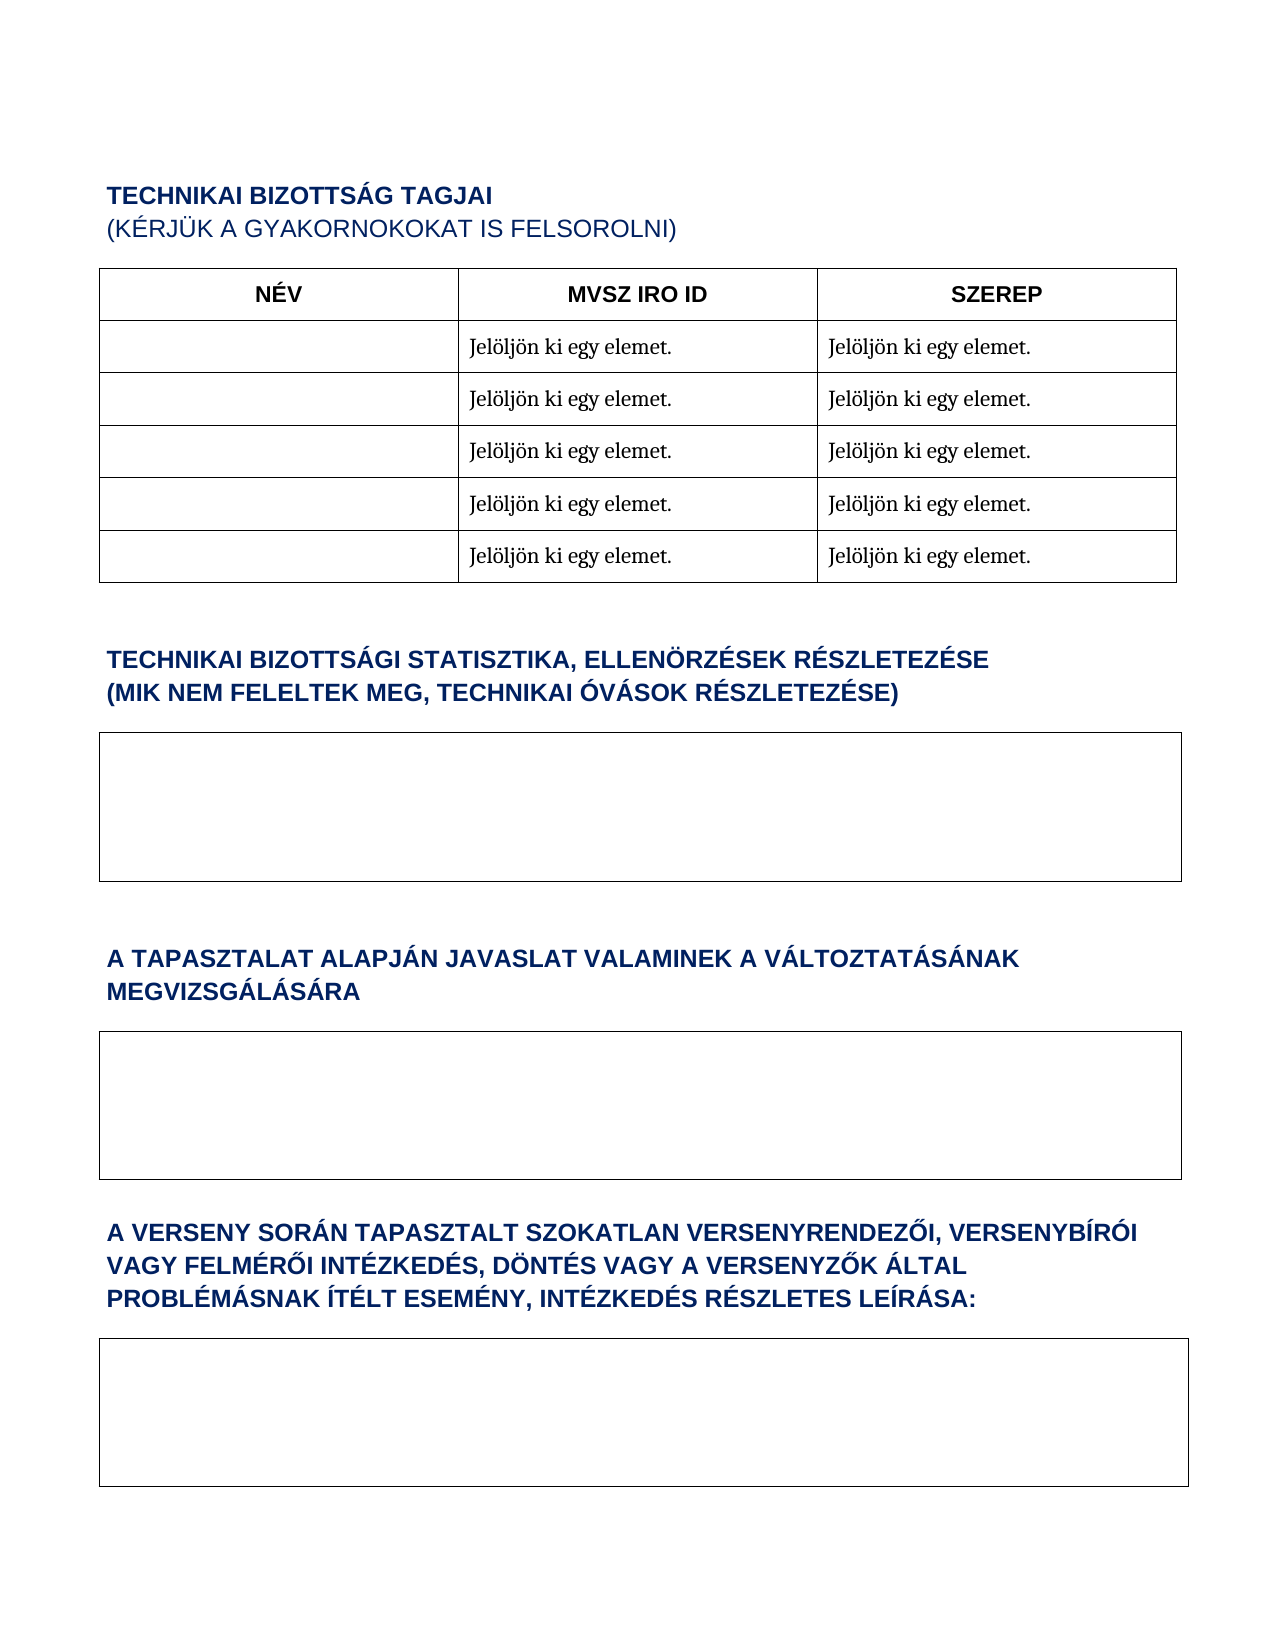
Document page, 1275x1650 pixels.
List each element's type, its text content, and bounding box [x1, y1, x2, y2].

table_cell [100, 478, 458, 529]
text A tapasztalat alapján javaslat valaminek a változtatásának megvizsgálására [106, 944, 1169, 1006]
text Technikai BizottságI STATISZTIKA, Ellenörzések részletezése (mik nem feleltek meg, Technikai Óvások részletezése) [106, 645, 1169, 707]
text Technikai Bizottság TAGJAI (kérjük a gyakornokokat is felsorolni) [106, 181, 1169, 242]
table_cell [100, 426, 458, 477]
table_header [100, 1339, 1188, 1486]
table_header [100, 1032, 1181, 1179]
table_header [100, 733, 1181, 881]
table_cell [100, 321, 458, 372]
table_header NÉV [100, 269, 458, 320]
table_header SZEREP [818, 269, 1176, 320]
text A verseny során tapasztalt szokatlan versenyrendezői, versenybírói vagy felmérői intézkedés, döntés vagy a versenyzők által problémásnak ítélt esemény, intézkedés részletes leírása: [106, 1218, 1169, 1313]
table_cell [100, 531, 458, 582]
table_cell [100, 373, 458, 425]
table_header MVSZ IRO ID [459, 269, 817, 320]
